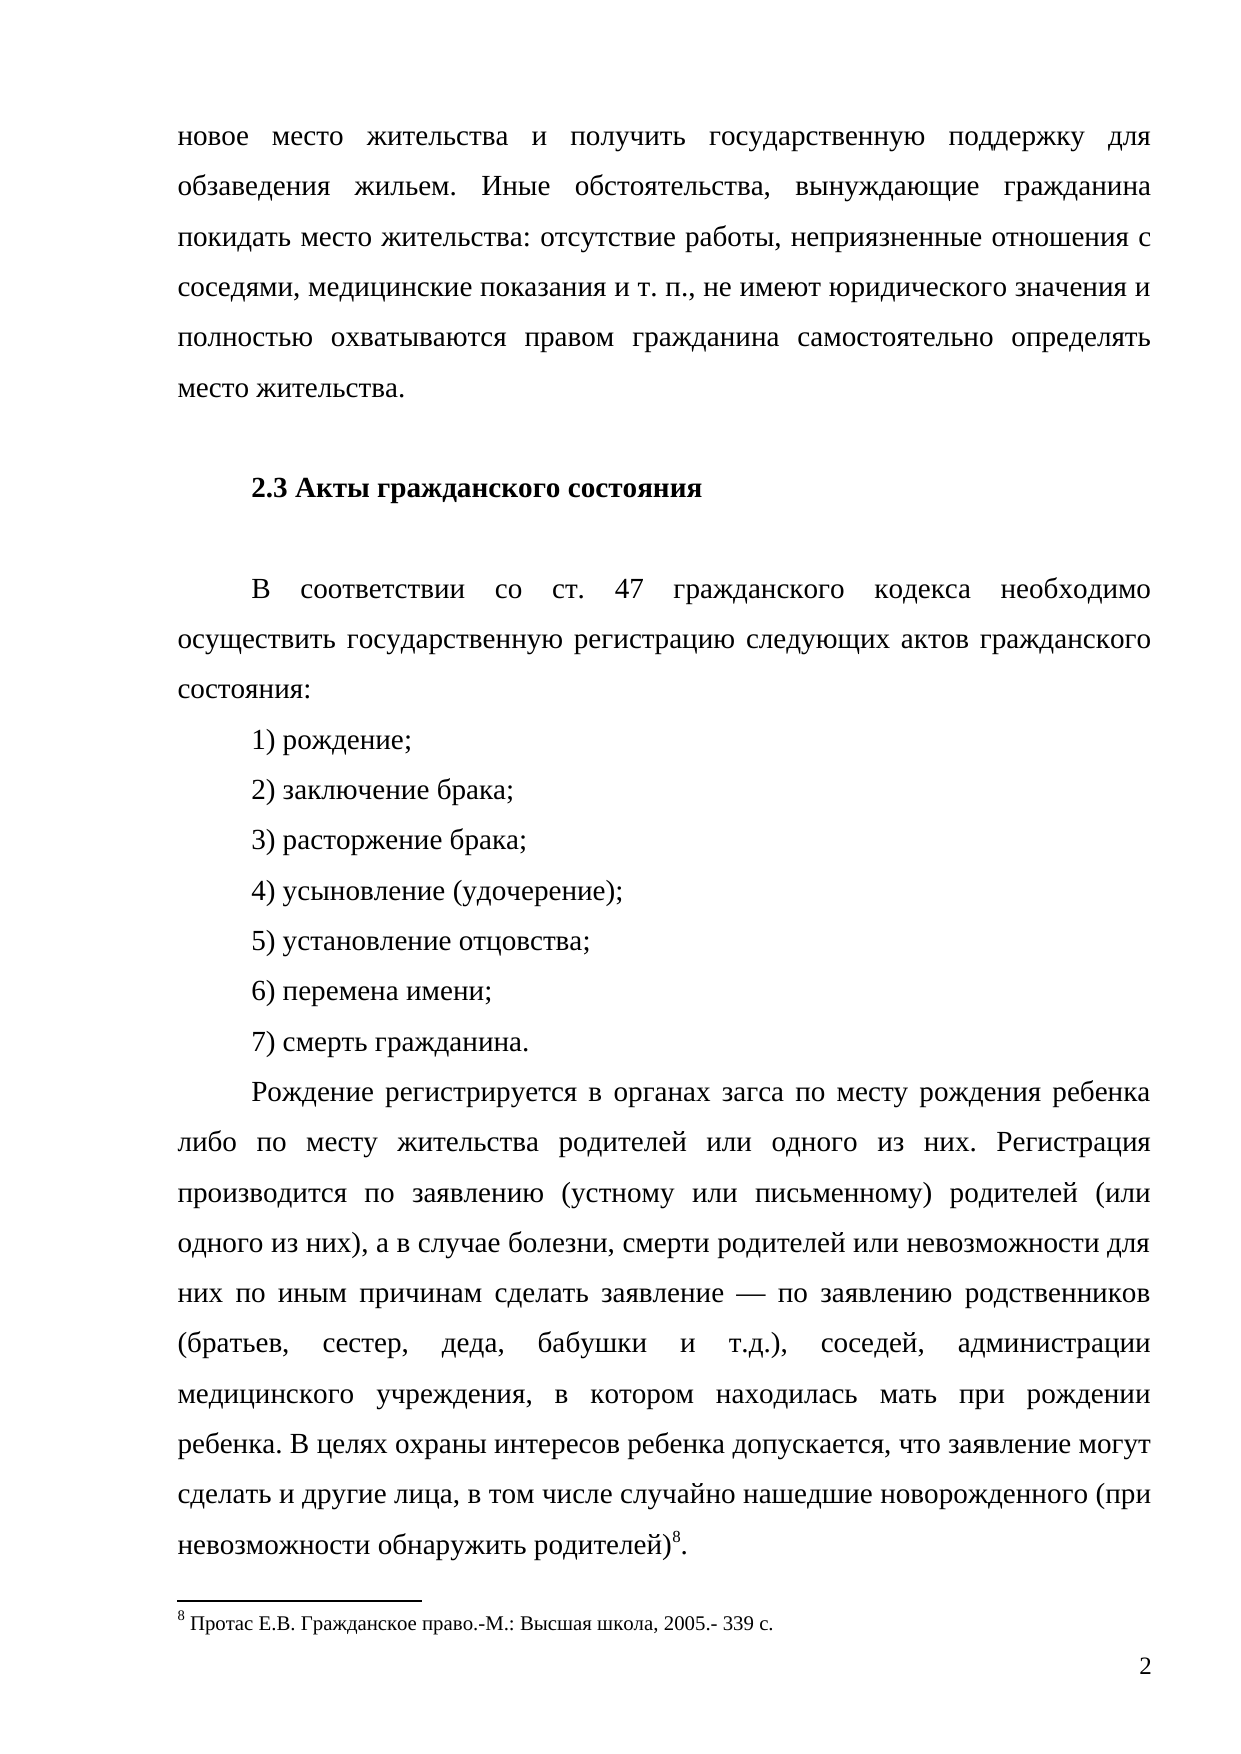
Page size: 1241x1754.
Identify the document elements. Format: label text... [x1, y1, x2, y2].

text 1) рождение; [177, 722, 1152, 755]
text Рождение регистрируется в органах загса по месту рождения ребенка либо по месту жительства родителей или одного из них. Регистрация производится по заявлению (устному или письменному) родителей (или одного из них), а в случае болезни, смерти родителей или невозможности для них по иным причинам сделать заявление — по заявлению родственников (братьев, сестер, деда, бабушки и т.д.), соседей, администрации медицинского учреждения, в котором находилась мать при рождении ребенка. В целях охраны интересов ребенка допускается, что заявление могут сделать и другие лица, в том числе случайно нашедшие новорожденного (при невозможности обнаружить родителей). [177, 1074, 1152, 1560]
text 5) установление отцовства; [177, 923, 1152, 957]
text В соответствии со ст. 47 гражданского кодекса необходимо осуществить государственную регистрацию следующих актов гражданского состояния: [177, 571, 1152, 705]
text 2) заключение брака; [177, 772, 1152, 806]
text 4) усыновление (удочерение); [177, 873, 1152, 906]
text 3) расторжение брака; [177, 822, 1152, 856]
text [177, 118, 1152, 403]
text 6) перемена имени; [177, 973, 1152, 1007]
text 2.3 Акты гражданского состояния [177, 470, 1152, 504]
text 7) смерть гражданина. [177, 1024, 1152, 1057]
